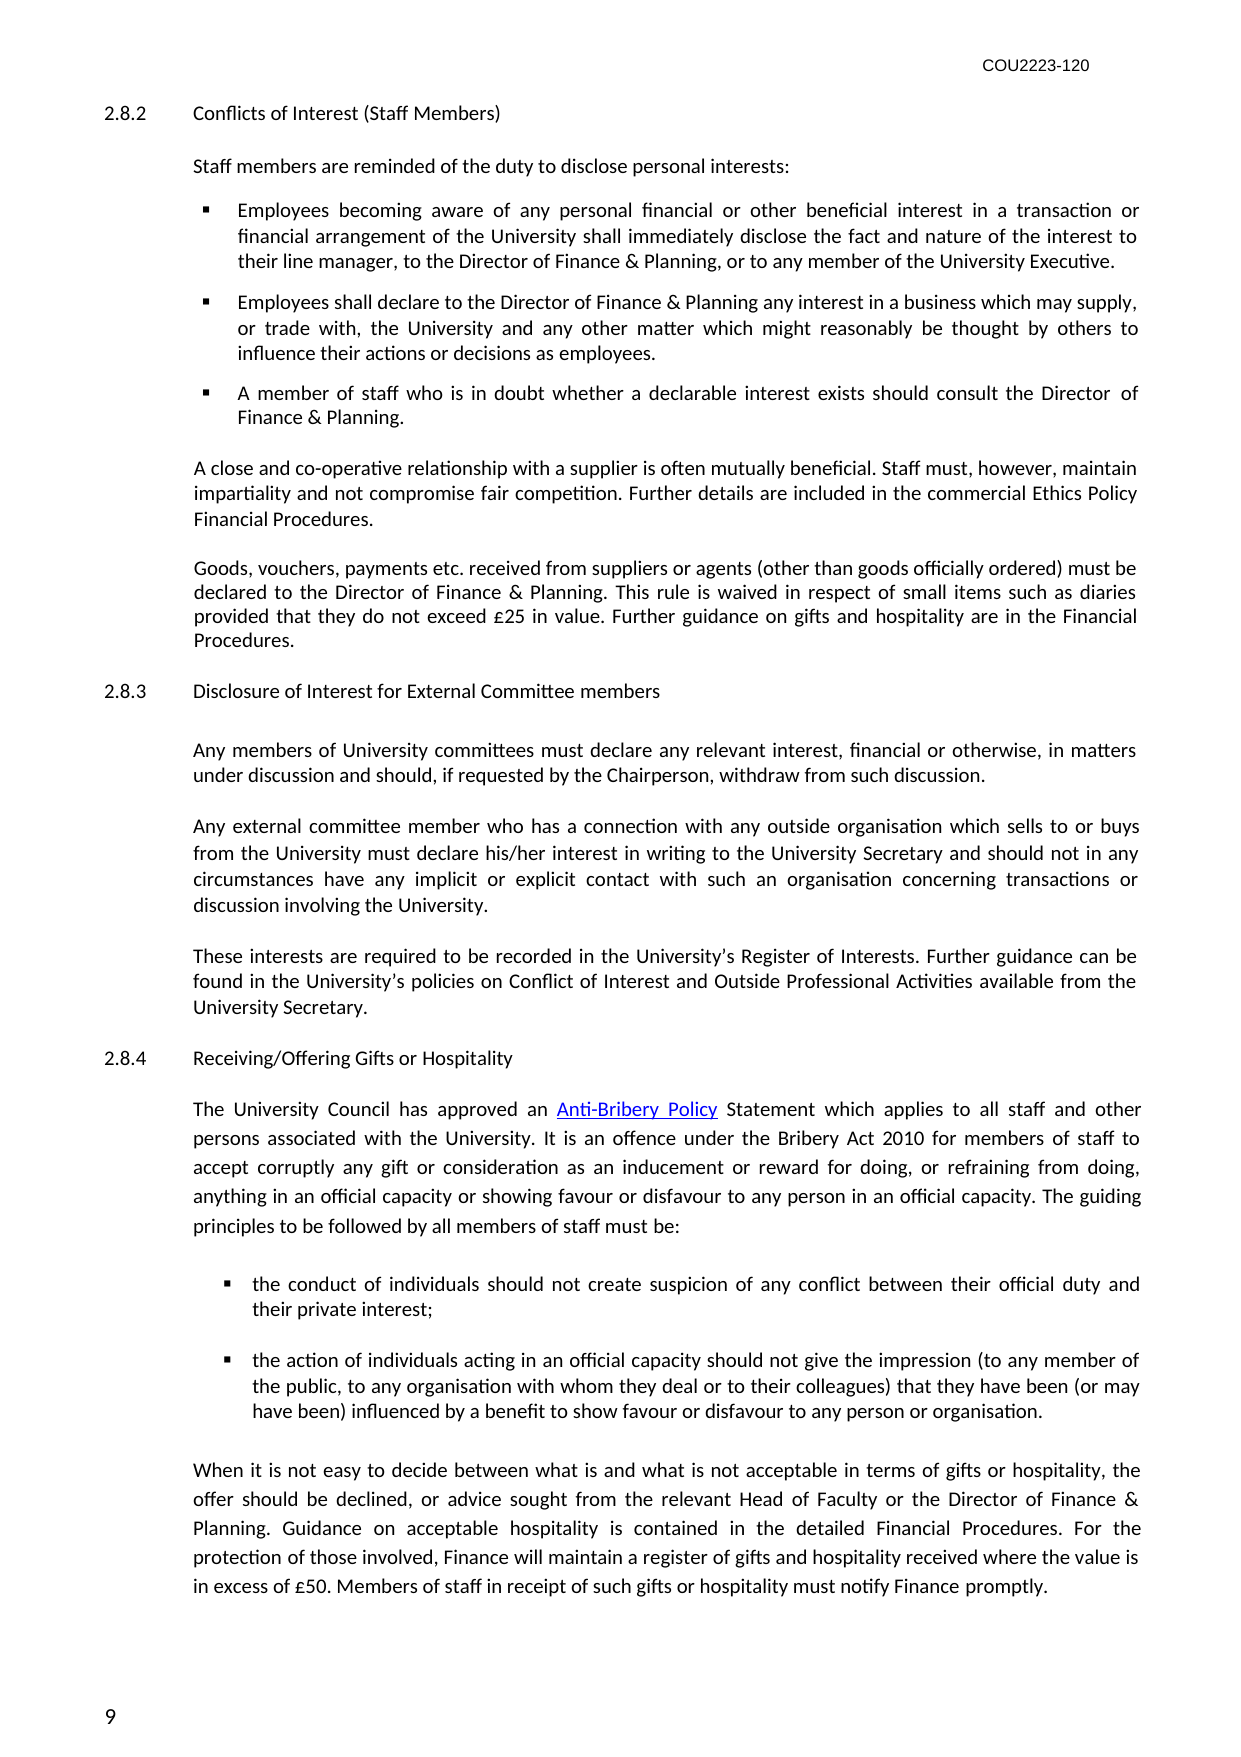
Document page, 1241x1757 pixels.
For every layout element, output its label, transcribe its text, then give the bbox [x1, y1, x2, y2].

list Receiving/Offering Gifts or Hospitality [104, 1045, 1211, 1071]
text Any members of University committees must declare any relevant interest, financial or otherwise, in matters under discussion and should, if requested by the Chairperson, withdraw from such discussion. [193, 737, 1139, 788]
list the conduct of individuals should not create suspicion of any conflict between their official duty and their private interest; [222, 1271, 1141, 1322]
list A member of staff who is in doubt whether a declarable interest exists should consult the Director of Finance & Planning. [201, 381, 1138, 429]
list Employees becoming aware of any personal financial or other beneficial interest in a transaction or financial arrangement of the University shall immediately disclose the fact and nature of the interest to their line manager, to the Director of Finance & Planning, or to any member of the University Executive. [201, 197, 1139, 274]
text Any external committee member who has a connection with any outside organisation which sells to or buys from the University must declare his/her interest in writing to the University Secretary and should not in any circumstances have any implicit or explicit contact with such an organisation concerning transactions or discussion involving the University. [193, 814, 1140, 917]
text When it is not easy to decide between what is and what is not acceptable in terms of gifts or hospitality, the offer should be declined, or advice sought from the relevant Head of Faculty or the Director of Finance & Planning. Guidance on acceptable hospitality is contained in the detailed Financial Procedures. For the protection of those involved, Finance will maintain a register of gifts and hospitality received where the value is in excess of £50. Members of staff in receipt of such gifts or hospitality must notify Finance promptly. [193, 1457, 1141, 1599]
text The University Council has approved an Anti-Bribery Policy Statement which applies to all staff and other persons associated with the University. It is an offence under the Bribery Act 2010 for members of staff to accept corruptly any gift or consideration as an inducement or reward for doing, or refraining from doing, anything in an official capacity or showing favour or disfavour to any person in an official capacity. The guiding principles to be followed by all members of staff must be: [193, 1096, 1142, 1238]
list Employees shall declare to the Director of Finance & Planning any interest in a business which may supply, or trade with, the University and any other matter which might reasonably be thought by others to influence their actions or decisions as employees. [201, 289, 1139, 366]
list Conflicts of Interest (Staff Members) [104, 100, 1211, 125]
list Disclosure of Interest for External Committee members [104, 678, 1211, 704]
text Goods, vouchers, payments etc. received from suppliers or agents (other than goods officially ordered) must be declared to the Director of Finance & Planning. This rule is waived in respect of small items such as diaries provided that they do not exceed £25 in value. Further guidance on gifts and hospitality are in the Financial Procedures. [194, 556, 1139, 653]
text These interests are required to be recorded in the University’s Register of Interests. Further guidance can be found in the University’s policies on Conflict of Interest and Outside Professional Activities available from the University Secretary. [193, 943, 1139, 1019]
text Staff members are reminded of the duty to disclose personal interests: [193, 154, 1211, 179]
list the action of individuals acting in an official capacity should not give the impression (to any member of the public, to any organisation with whom they deal or to their colleagues) that they have been (or may have been) influenced by a benefit to show favour or disfavour to any person or organisation. [222, 1347, 1141, 1424]
text A close and co-operative relationship with a supplier is often mutually beneficial. Staff must, however, maintain impartiality and not compromise fair competition. Further details are included in the commercial Ethics Policy Financial Procedures. [194, 455, 1139, 531]
